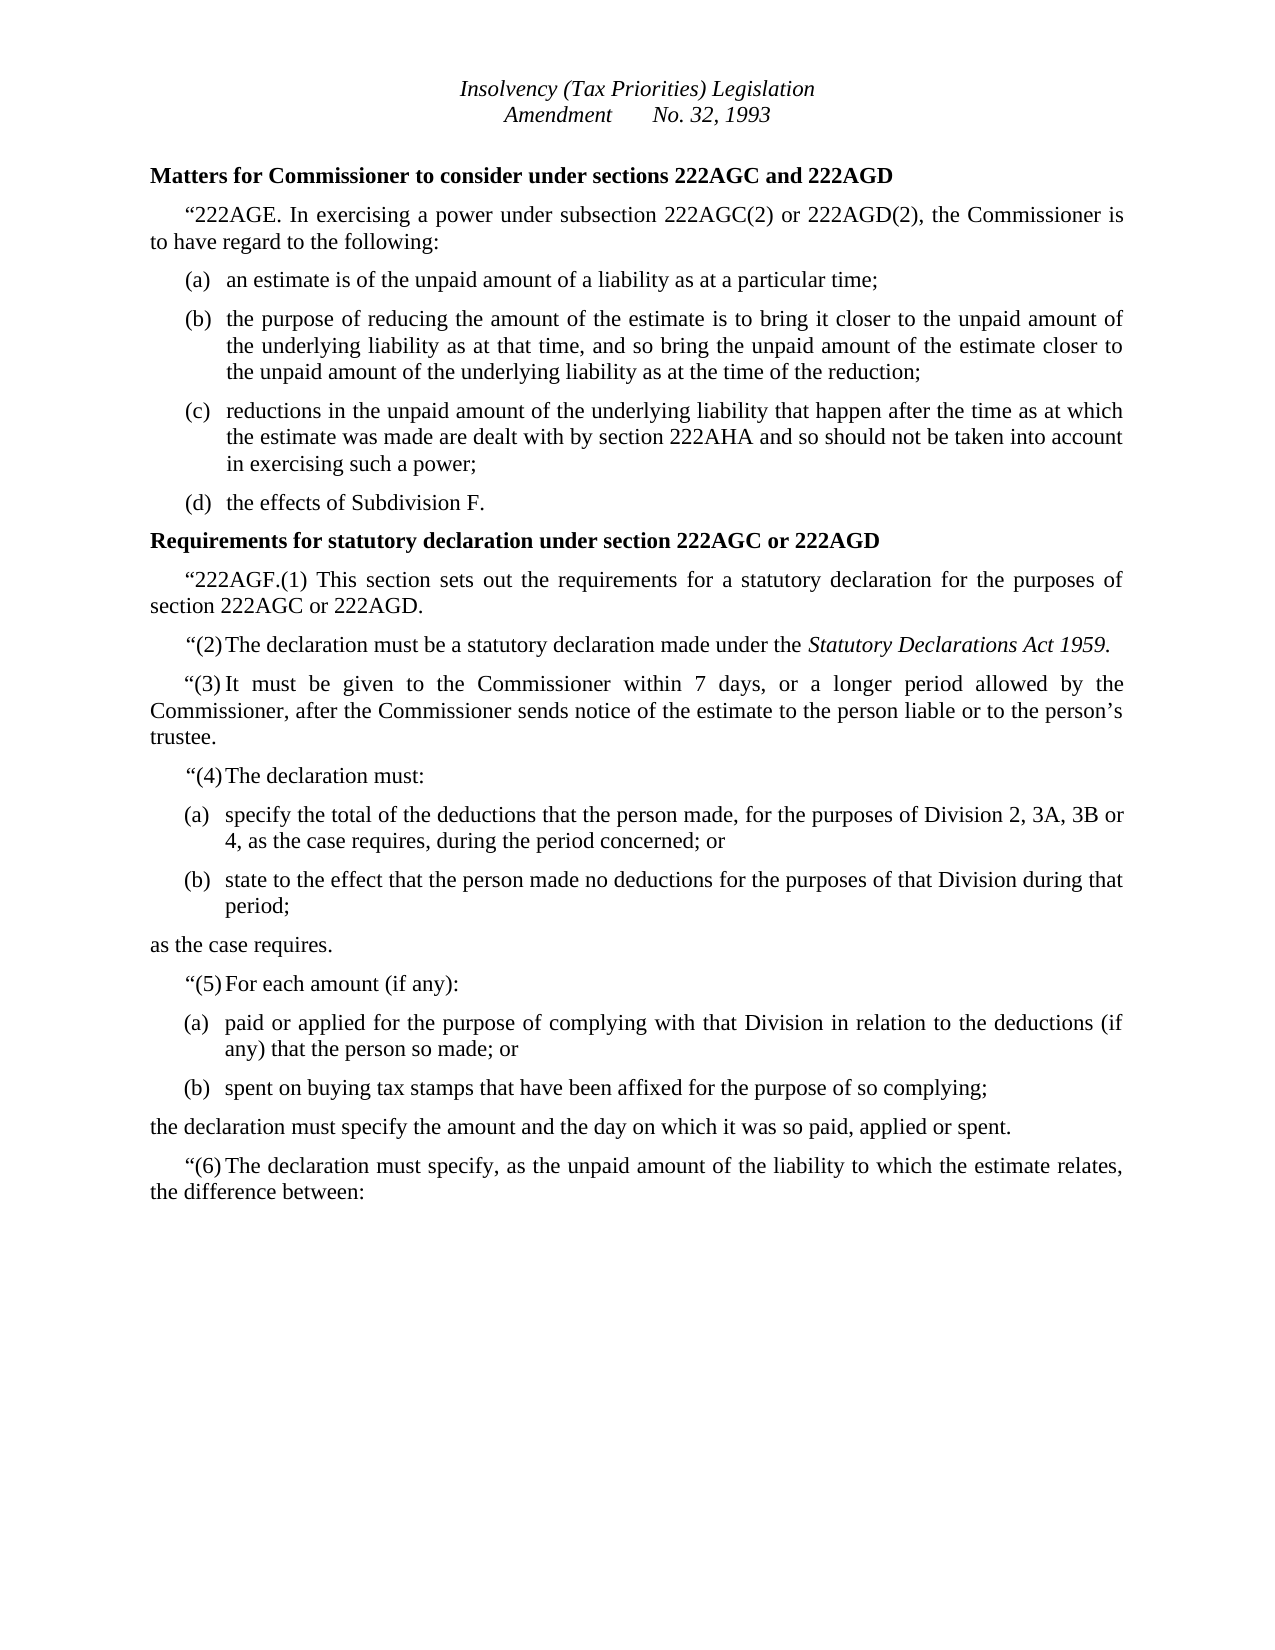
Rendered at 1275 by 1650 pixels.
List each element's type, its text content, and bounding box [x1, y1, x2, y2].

text Requirements for statutory declaration under section 222AGC or 222AGD [150, 527, 1125, 554]
text (a) paid or applied for the purpose of complying with that Division in relation to the deductions (if any) that the person so made; or [183, 1009, 1125, 1062]
text as the case requires. [150, 931, 1125, 957]
text (a) an estimate is of the unpaid amount of a liability as at a particular time; [185, 267, 1125, 293]
text (a) specify the total of the deductions that the person made, for the purposes of Division 2, 3A, 3B or 4, as the case requires, during the period concerned; or [184, 801, 1125, 853]
text “222AGF.(1) This section sets out the requirements for a statutory declaration for the purposes of section 222AGC or 222AGD. [150, 566, 1125, 619]
text (b) the purpose of reducing the amount of the estimate is to bring it closer to the unpaid amount of the underlying liability as at that time, and so bring the unpaid amount of the estimate closer to the unpaid amount of the underlying liability as at the time of the reduction; [185, 305, 1125, 384]
text Matters for Commissioner to consider under sections 222AGC and 222AGD [150, 162, 1125, 189]
text “(5) For each amount (if any): [185, 970, 1125, 996]
text (b) spent on buying tax stamps that have been affixed for the purpose of so complying; [183, 1074, 1125, 1100]
text “(6) The declaration must specify, as the unpaid amount of the liability to which the estimate relates, the difference between: [150, 1152, 1125, 1204]
text (b) state to the effect that the person made no deductions for the purposes of that Division during that period; [184, 866, 1125, 919]
text “(3) It must be given to the Commissioner within 7 days, or a longer period allowed by the Commissioner, after the Commissioner sends notice of the estimate to the person liable or to the person’s trustee. [150, 670, 1125, 749]
text the declaration must specify the amount and the day on which it was so paid, applied or spent. [150, 1113, 1125, 1139]
text “222AGE. In exercising a power under subsection 222AGC(2) or 222AGD(2), the Commissioner is to have regard to the following: [150, 201, 1125, 254]
text “(4) The declaration must: [186, 762, 1125, 788]
text “(2) The declaration must be a statutory declaration made under the Statutory Declarations Act 1959. [150, 631, 1125, 658]
text (d) the effects of Subdivision F. [185, 488, 1125, 515]
text (c) reductions in the unpaid amount of the underlying liability that happen after the time as at which the estimate was made are dealt with by section 222AHA and so should not be taken into account in exercising such a power; [185, 397, 1125, 476]
